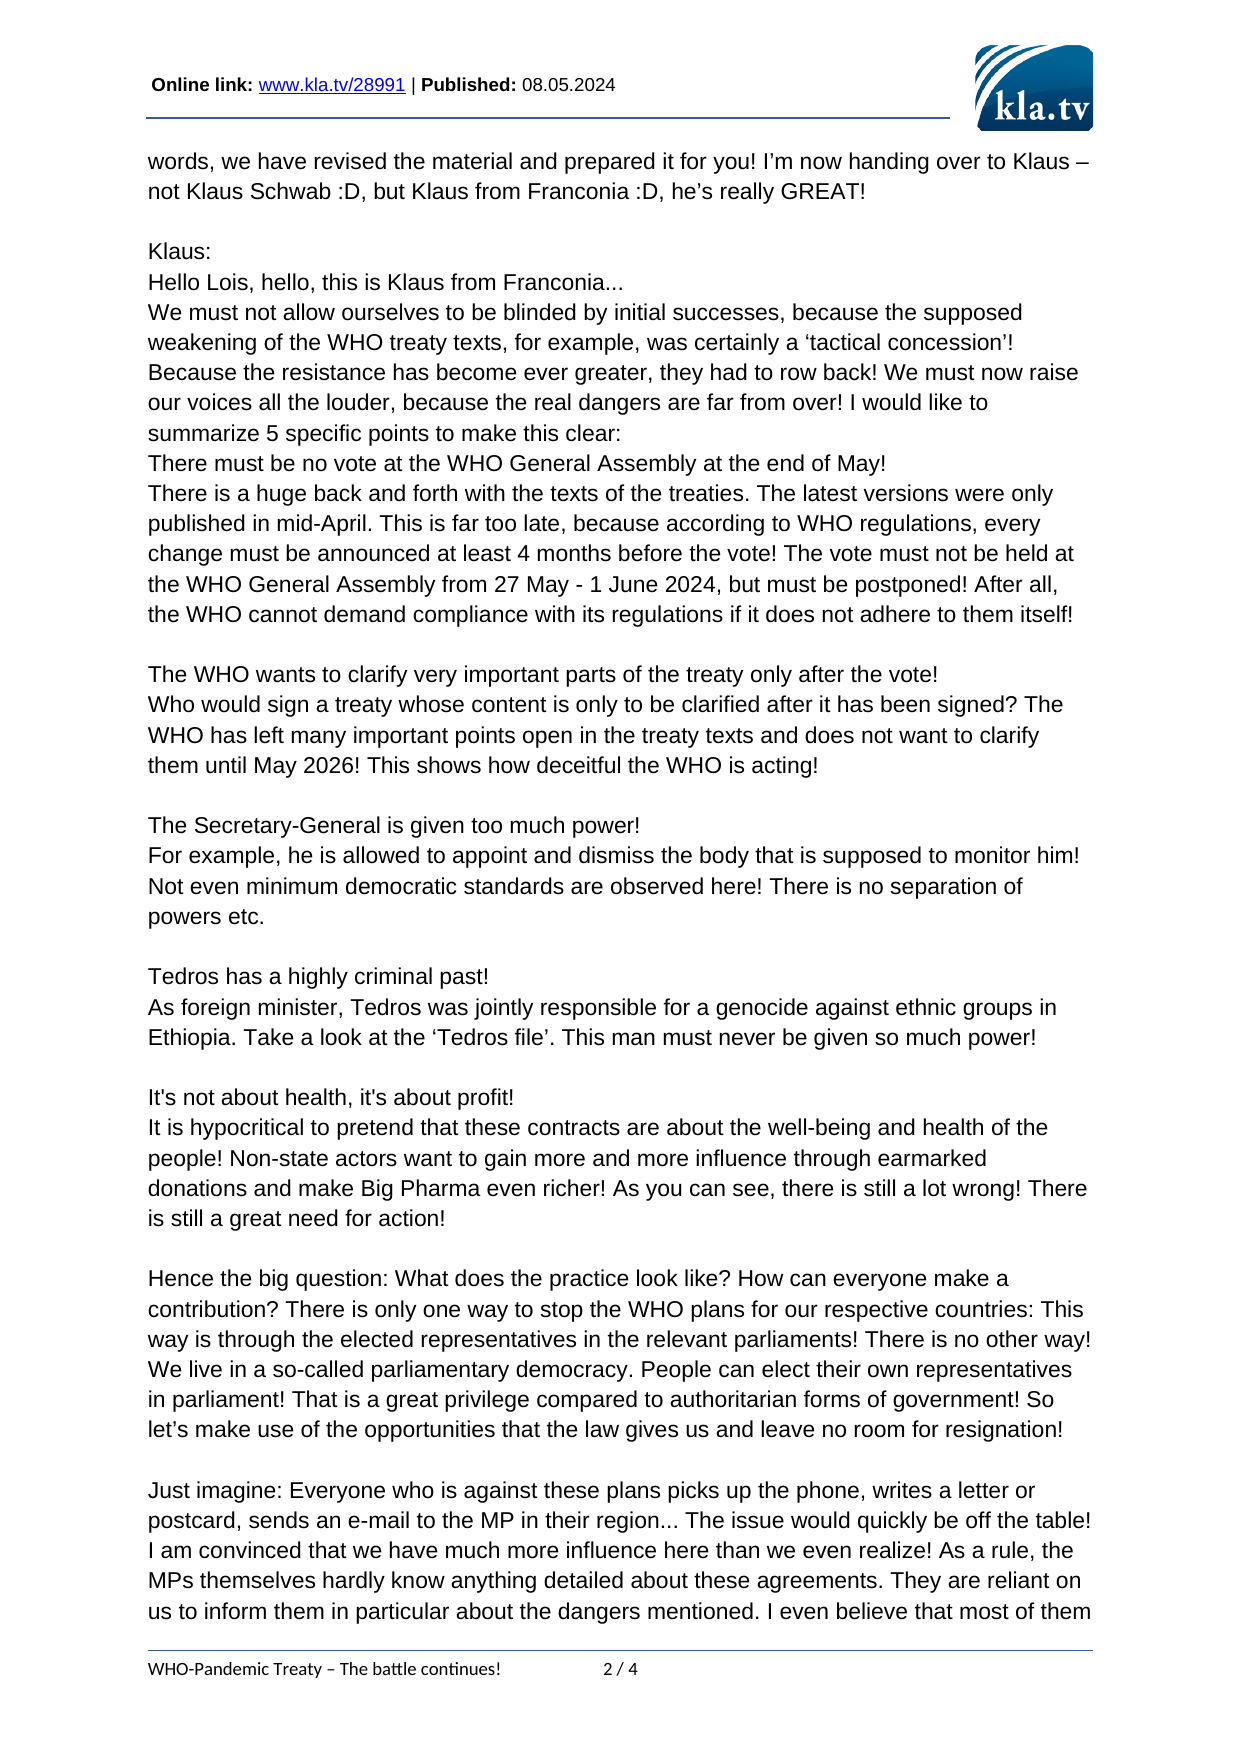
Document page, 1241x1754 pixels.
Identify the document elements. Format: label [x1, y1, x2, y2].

text [148, 148, 1093, 1624]
